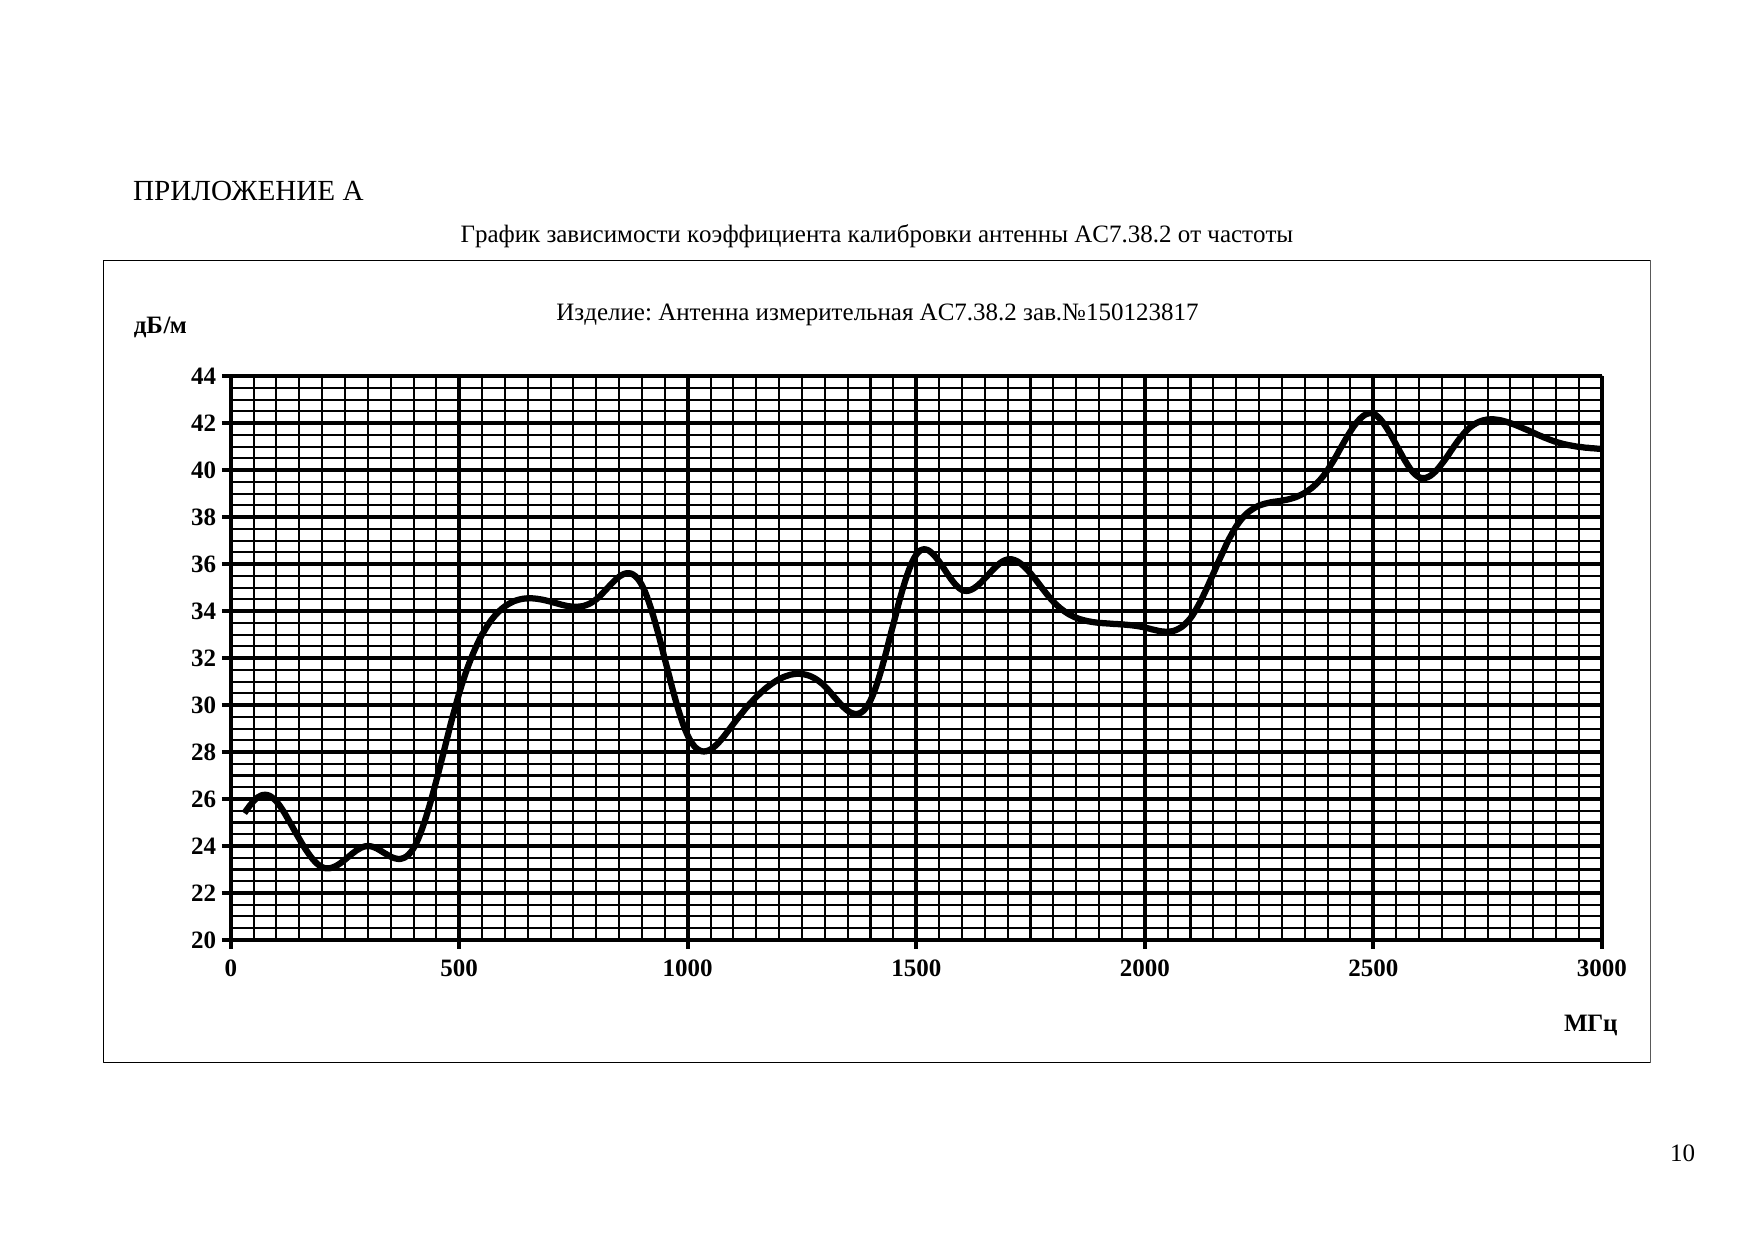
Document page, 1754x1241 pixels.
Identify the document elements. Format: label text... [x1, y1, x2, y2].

text График зависимости коэффициента калибровки антенны АС7.38.2 от частоты [59, 219, 1695, 247]
subtitle ПРИЛОЖЕНИЕ А [59, 173, 1695, 206]
